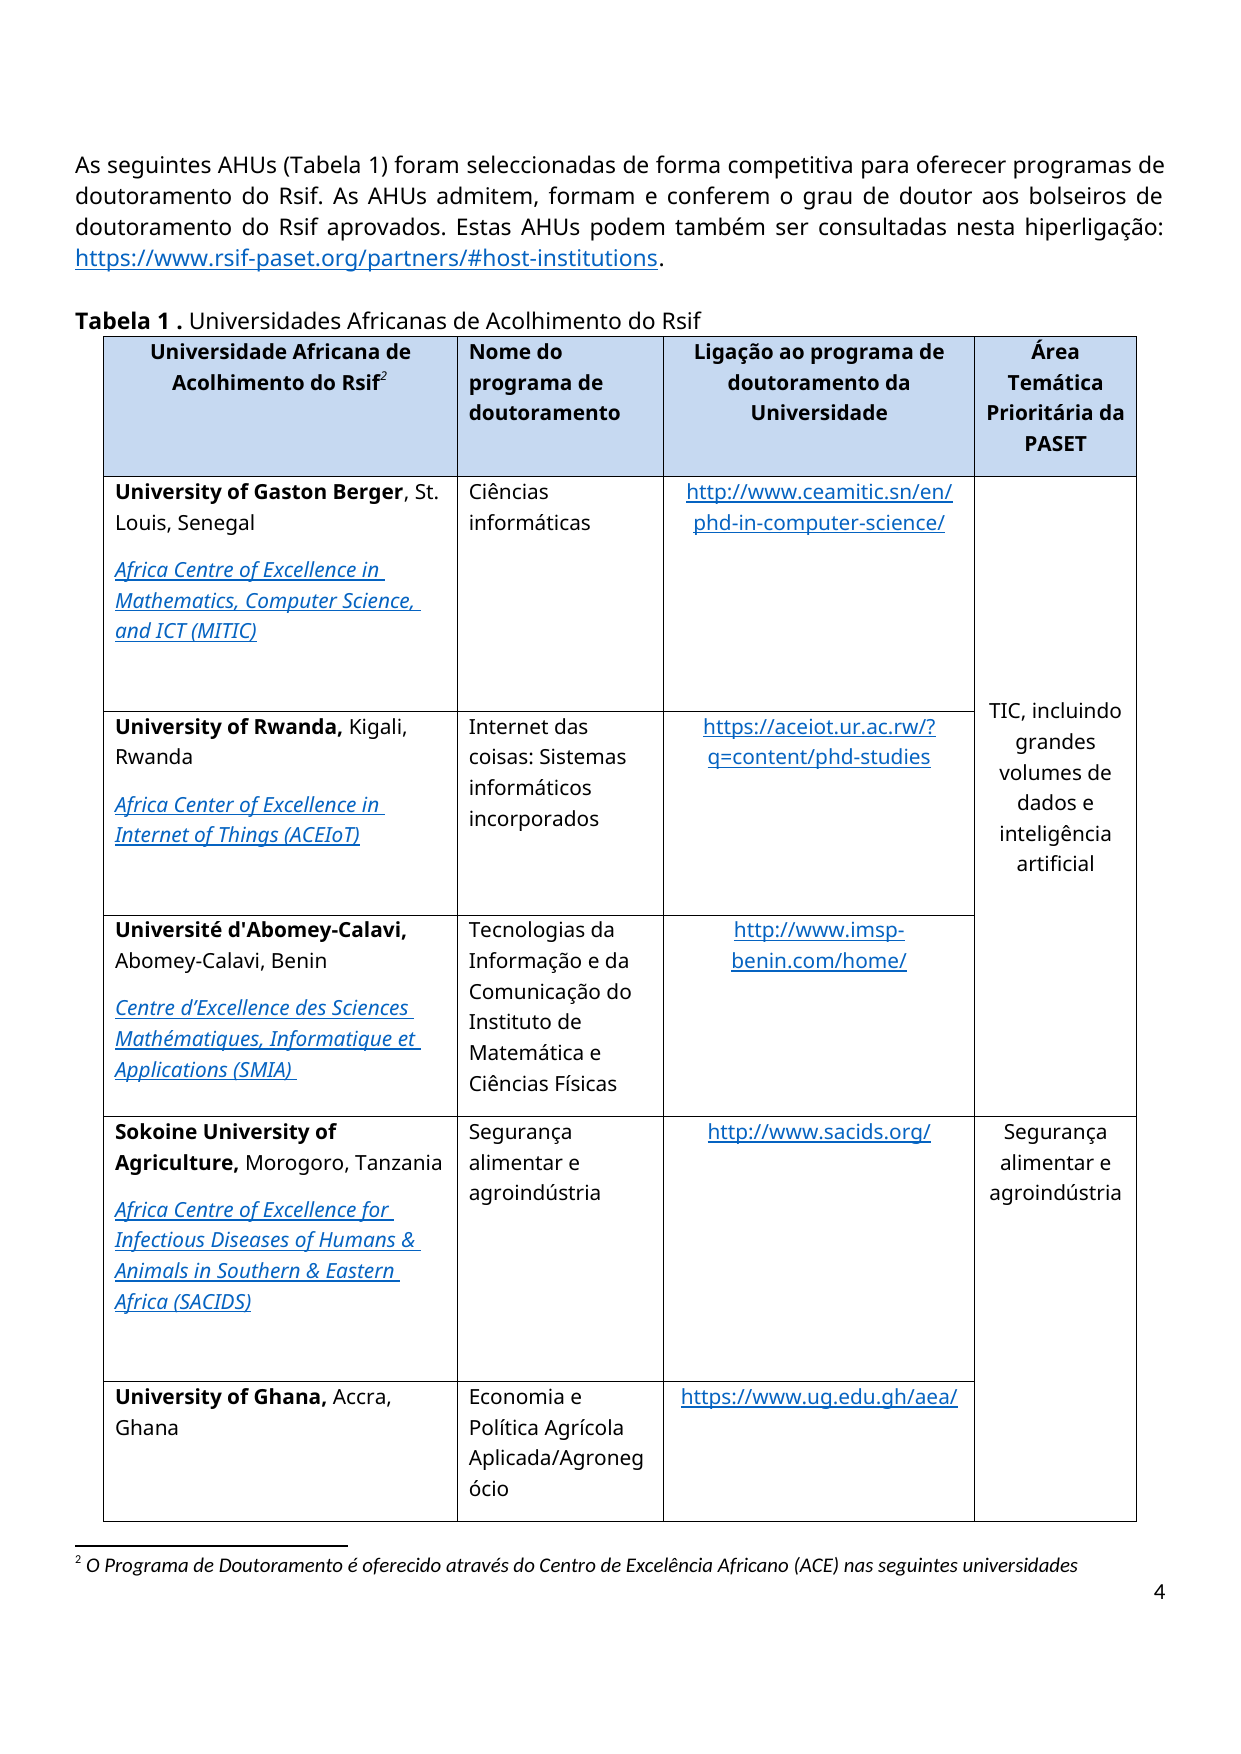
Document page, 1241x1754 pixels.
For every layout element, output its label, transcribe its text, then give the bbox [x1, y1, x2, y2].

table_cell Tecnologias da Informação e da Comunicação do Instituto de Matemática e Ciências Físicas [458, 916, 663, 1116]
table_cell Sokoine University of Agriculture, Morogoro, Tanzania Africa Centre of Excellence for Infectious Diseases of Humans & Animals in Southern & Eastern Africa (SACIDS) [104, 1117, 457, 1381]
table_cell University of Ghana, Accra, Ghana [104, 1382, 457, 1521]
table_cell TIC, incluindo grandes volumes de dados e inteligência artificial [975, 477, 1136, 1116]
table_cell Ciências informáticas [458, 477, 663, 711]
table_cell http://www.imsp-benin.com/home/ [664, 916, 974, 1116]
table_cell Université d'Abomey-Calavi, Abomey-Calavi, Benin Centre d’Excellence des Sciences Mathématiques, Informatique et Applications (SMIA) [104, 916, 457, 1116]
table_cell http://www.ceamitic.sn/en/phd-in-computer-science/ [664, 477, 974, 711]
text Tabela 1 . Universidades Africanas de Acolhimento do Rsif [75, 305, 1143, 336]
table_cell https://www.ug.edu.gh/aea/ [664, 1382, 974, 1521]
subtitle As seguintes AHUs (Tabela 1) foram seleccionadas de forma competitiva para oferecer programas de doutoramento do Rsif. As AHUs admitem, formam e conferem o grau de doutor aos bolseiros de doutoramento do Rsif aprovados. Estas AHUs podem também ser consultadas nesta hiperligação: https://www.rsif-paset.org/partners/#host-institutions. [75, 149, 1165, 274]
table_cell http://www.sacids.org/ [664, 1117, 974, 1381]
table_cell University of Gaston Berger, St. Louis, Senegal Africa Centre of Excellence in Mathematics, Computer Science, and ICT (MITIC) [104, 477, 457, 711]
table_cell Segurança alimentar e agroindústria [458, 1117, 663, 1381]
table_cell Economia e Política Agrícola Aplicada/Agronegócio [458, 1382, 663, 1521]
table_cell Segurança alimentar e agroindústria [975, 1117, 1136, 1521]
table_cell https://aceiot.ur.ac.rw/?q=content/phd-studies [664, 712, 974, 914]
table_header Nome do programa de doutoramento [458, 337, 663, 476]
table_header Ligação ao programa de doutoramento da Universidade [664, 337, 974, 476]
table_cell Internet das coisas: Sistemas informáticos incorporados [458, 712, 663, 914]
table_header Universidade Africana de Acolhimento do Rsif [104, 337, 457, 476]
table_cell University of Rwanda, Kigali, Rwanda Africa Center of Excellence in Internet of Things (ACEIoT) [104, 712, 457, 914]
table_header Área Temática Prioritária da PASET [975, 337, 1136, 476]
